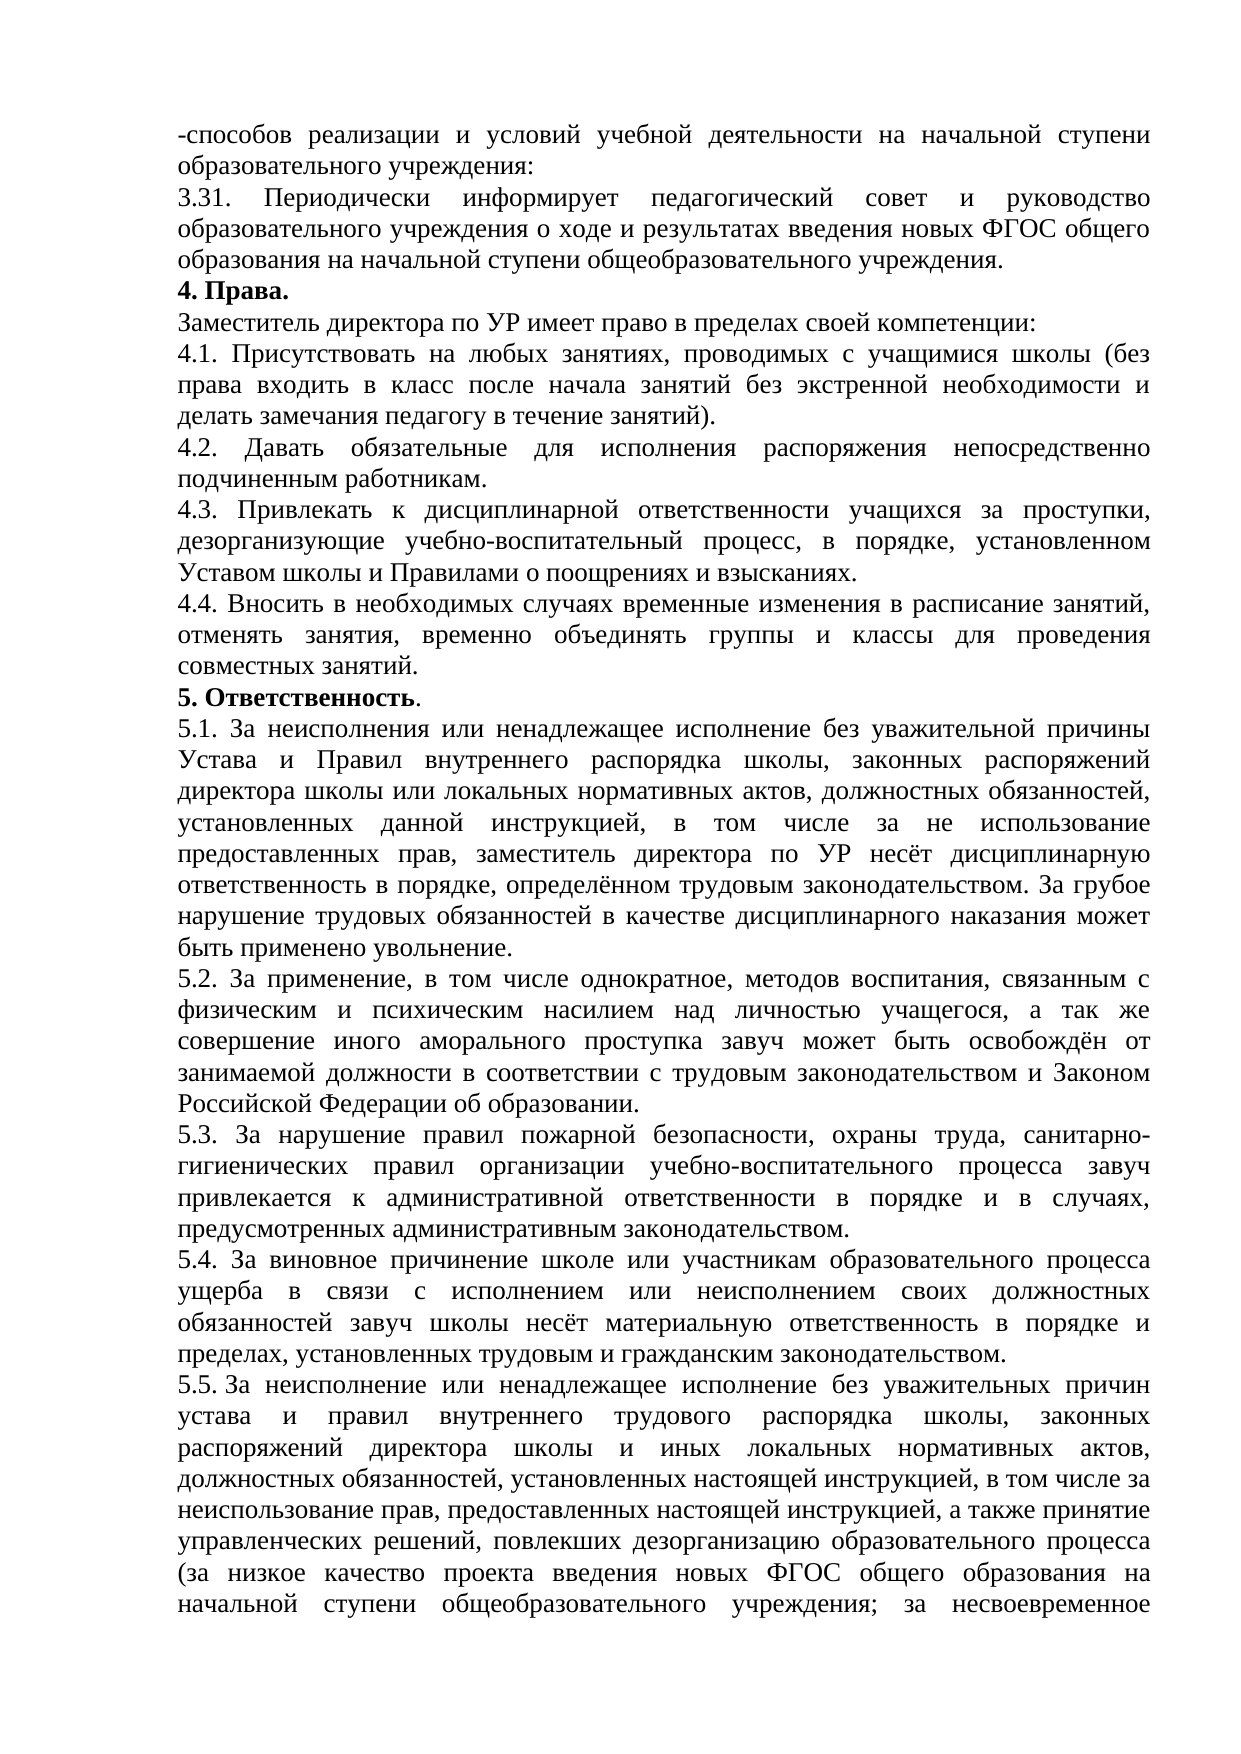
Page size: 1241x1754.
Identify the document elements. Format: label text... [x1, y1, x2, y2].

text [177, 1368, 1152, 1618]
text 4.1. Присутствовать на любых занятиях, проводимых с учащимися школы (без права входить в класс после начала занятий без экстренной необходимости и делать замечания педагогу в течение занятий). [177, 337, 1152, 431]
text 4.3. Привлекать к дисциплинарной ответственности учащихся за проступки, дезорганизующие учебно-воспитательный процесс, в порядке, установленном Уставом школы и Правилами о поощрениях и взысканиях. [177, 493, 1152, 587]
text -способов реализации и условий учебной деятельности на начальной ступени образовательного учреждения: [177, 118, 1152, 181]
text 5.3. За нарушение правил пожарной безопасности, охраны труда, санитарно-гигиенических правил организации учебно-воспитательного процесса завуч привлекается к административной ответственности в порядке и в случаях, предусмотренных административным законодательством. [177, 1118, 1152, 1243]
text 3.31. Периодически информирует педагогический совет и руководство образовательного учреждения о ходе и результатах введения новых ФГОС общего образования на начальной ступени общеобразовательного учреждения. [177, 181, 1152, 274]
text 5.2. За применение, в том числе однократное, методов воспитания, связанным с физическим и психическим насилием над личностью учащегося, а так же совершение иного аморального проступка завуч может быть освобождён от занимаемой должности в соответствии с трудовым законодательством и Законом Российской Федерации об образовании. [177, 962, 1152, 1118]
text 5.4. За виновное причинение школе или участникам образовательного процесса ущерба в связи с исполнением или неисполнением своих должностных обязанностей завуч школы несёт материальную ответственность в порядке и пределах, установленных трудовым и гражданским законодательством. [177, 1243, 1152, 1368]
text 5.1. За неисполнения или ненадлежащее исполнение без уважительной причины Устава и Правил внутреннего распорядка школы, законных распоряжений директора школы или локальных нормативных актов, должностных обязанностей, установленных данной инструкцией, в том числе за не использование предоставленных прав, заместитель директора по УР несёт дисциплинарную ответственность в порядке, определённом трудовым законодательством. За грубое нарушение трудовых обязанностей в качестве дисциплинарного наказания может быть применено увольнение. [177, 712, 1152, 962]
text 4.2. Давать обязательные для исполнения распоряжения непосредственно подчиненным работникам. [177, 431, 1152, 493]
text 4. Права. [177, 274, 1152, 306]
text Заместитель директора по УР имеет право в пределах своей компетенции: [177, 306, 1152, 337]
text 4.4. Вносить в необходимых случаях временные изменения в расписание занятий, отменять занятия, временно объединять группы и классы для проведения совместных занятий. [177, 587, 1152, 681]
text 5. Ответственность. [177, 681, 1152, 712]
